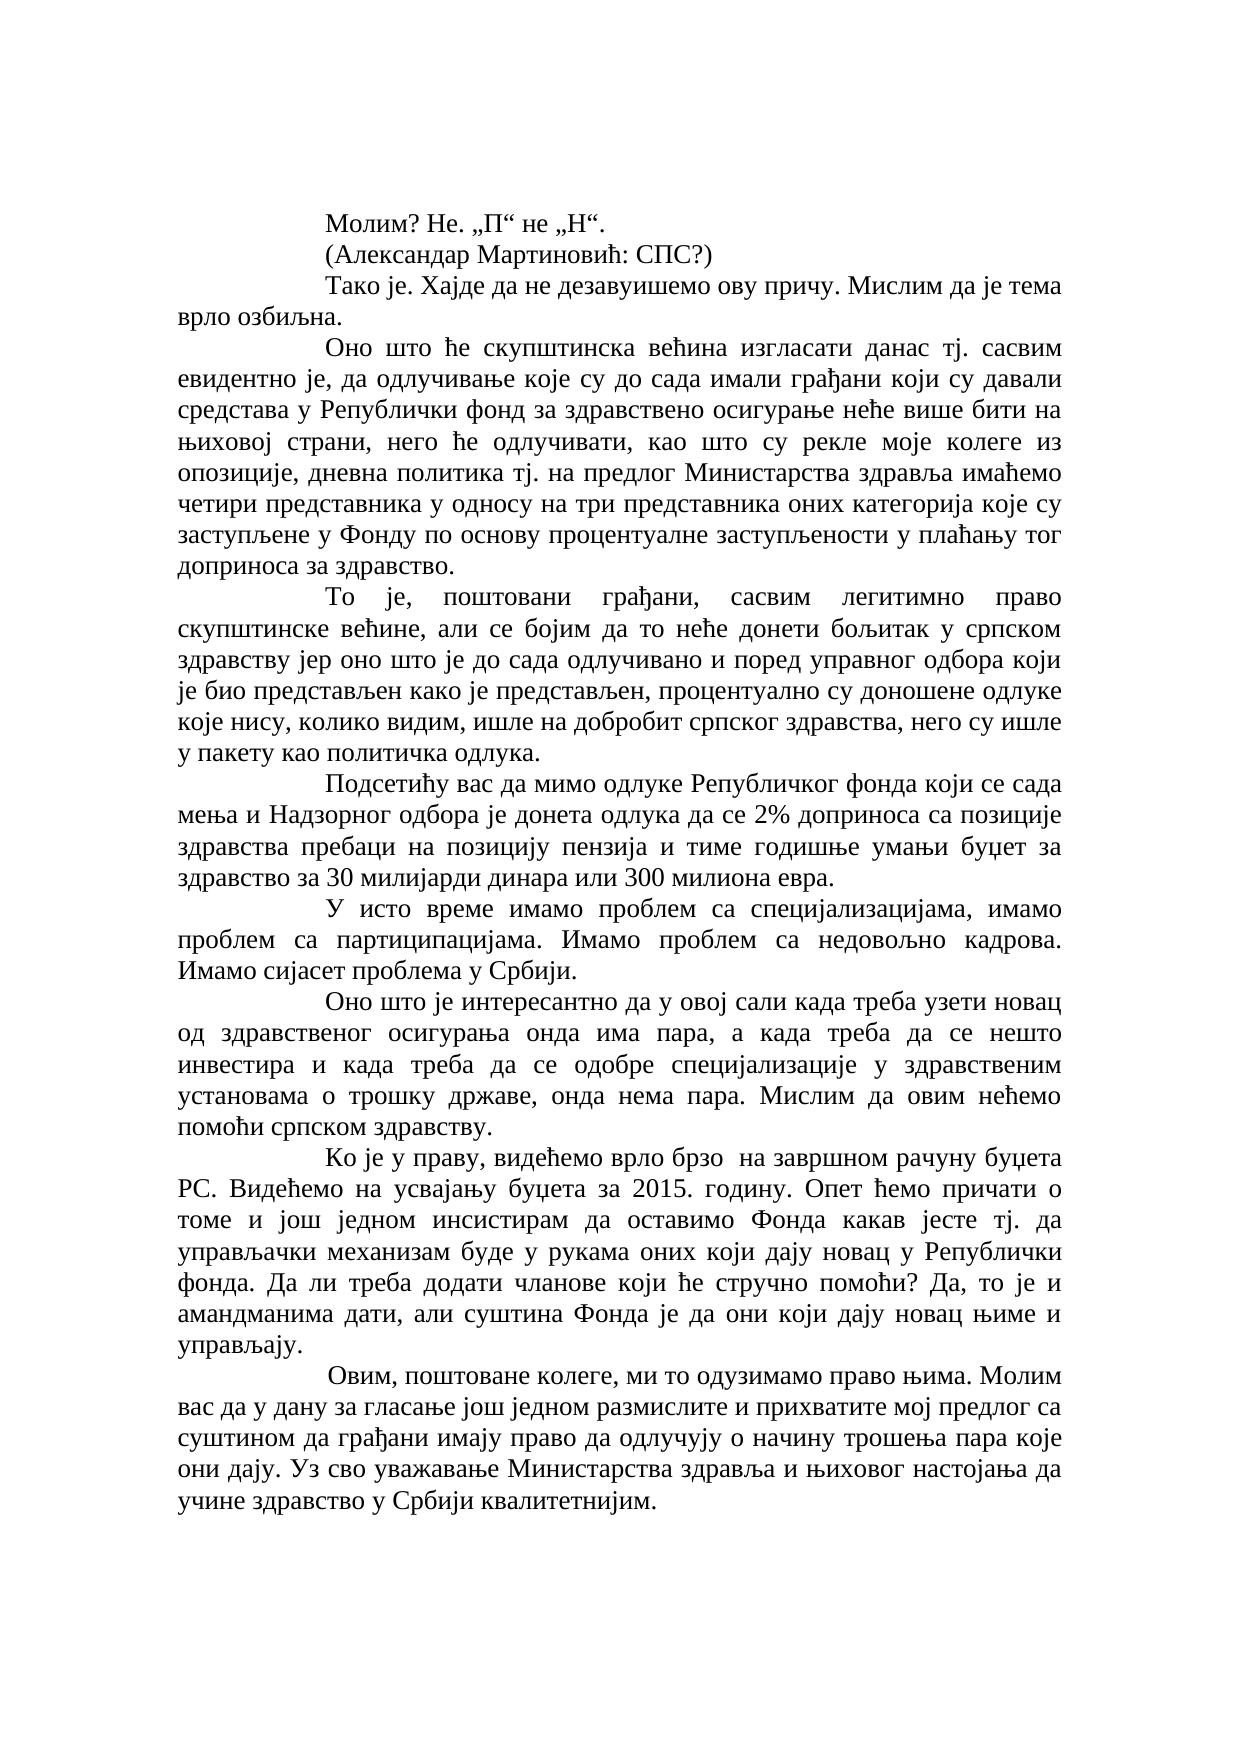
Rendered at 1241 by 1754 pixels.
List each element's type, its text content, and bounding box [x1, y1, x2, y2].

text Овим, поштоване колеге, ми то одузимамо право њима. Молим вас да у дану за гласање још једном размислите и прихватите мој предлог са суштином да грађани имају право да одлучују о начину трошења пара које они дају. Уз сво уважавање Министарства здравља и њиховог настојања да учине здравство у Србији квалитетнијим. [177, 1359, 1063, 1515]
text Ко је у праву, видећемо врло брзо на завршном рачуну буџета РС. Видећемо на усвајању буџета за 2015. годину. Опет ћемо причати о томе и још једном инсистирам да оставимо Фонда какав јесте тј. да управљачки механизам буде у рукама оних који дају новац у Републички фонда. Да ли треба додати чланове који ће стручно помоћи? Да, то је и амандманима дати, али суштина Фонда је да они који дају новац њиме и управљају. [177, 1141, 1063, 1359]
text (Александар Мартиновић: СПС?) [177, 238, 1063, 269]
text То је, поштовани грађани, сасвим легитимно право скупштинске већине, али се бојим да то неће донети бољитак у српском здравству јер оно што је до сада одлучивано и поред управног одбора који је био представљен како је представљен, процентуално су доношене одлуке које нису, колико видим, ишле на добробит српског здравства, него су ишле у пакету као политичка одлука. [177, 581, 1063, 767]
text Подсетићу вас да мимо одлуке Републичког фонда који се сада мења и Надзорног одбора је донета одлука да се 2% доприноса са позиције здравства пребаци на позицију пензија и тиме годишње умањи буџет за здравство за 30 милијарди динара или 300 милиона евра. [177, 767, 1063, 892]
text Молим? Не. „П“ не „Н“. [177, 207, 1063, 238]
text Оно што ће скупштинска већина изгласати данас тј. сасвим евидентно је, да одлучивање које су до сада имали грађани који су давали средстава у Републички фонд за здравствено осигурање неће више бити на њиховој страни, него ће одлучивати, као што су рекле моје колеге из опозиције, дневна политика тј. на предлог Министарства здравља имаћемо четири представника у односу на три представника оних категорија које су заступљене у Фонду по основу процентуалне заступљености у плаћању тог доприноса за здравство. [177, 331, 1063, 581]
text У исто време имамо проблем са специјализацијама, имамо проблем са партиципацијама. Имамо проблем са недовољно кадрова. Имамо сијасет проблема у Србији. [177, 892, 1063, 985]
text Тако је. Хајде да не дезавуишемо ову причу. Мислим да је тема врло озбиљна. [177, 269, 1063, 331]
text Оно што је интересантно да у овој сали када треба узети новац од здравственог осигурања онда има пара, а када треба да се нешто инвестира и када треба да се одобре специјализације у здравственим установама о трошку државе, онда нема пара. Мислим да овим нећемо помоћи српском здравству. [177, 985, 1063, 1141]
